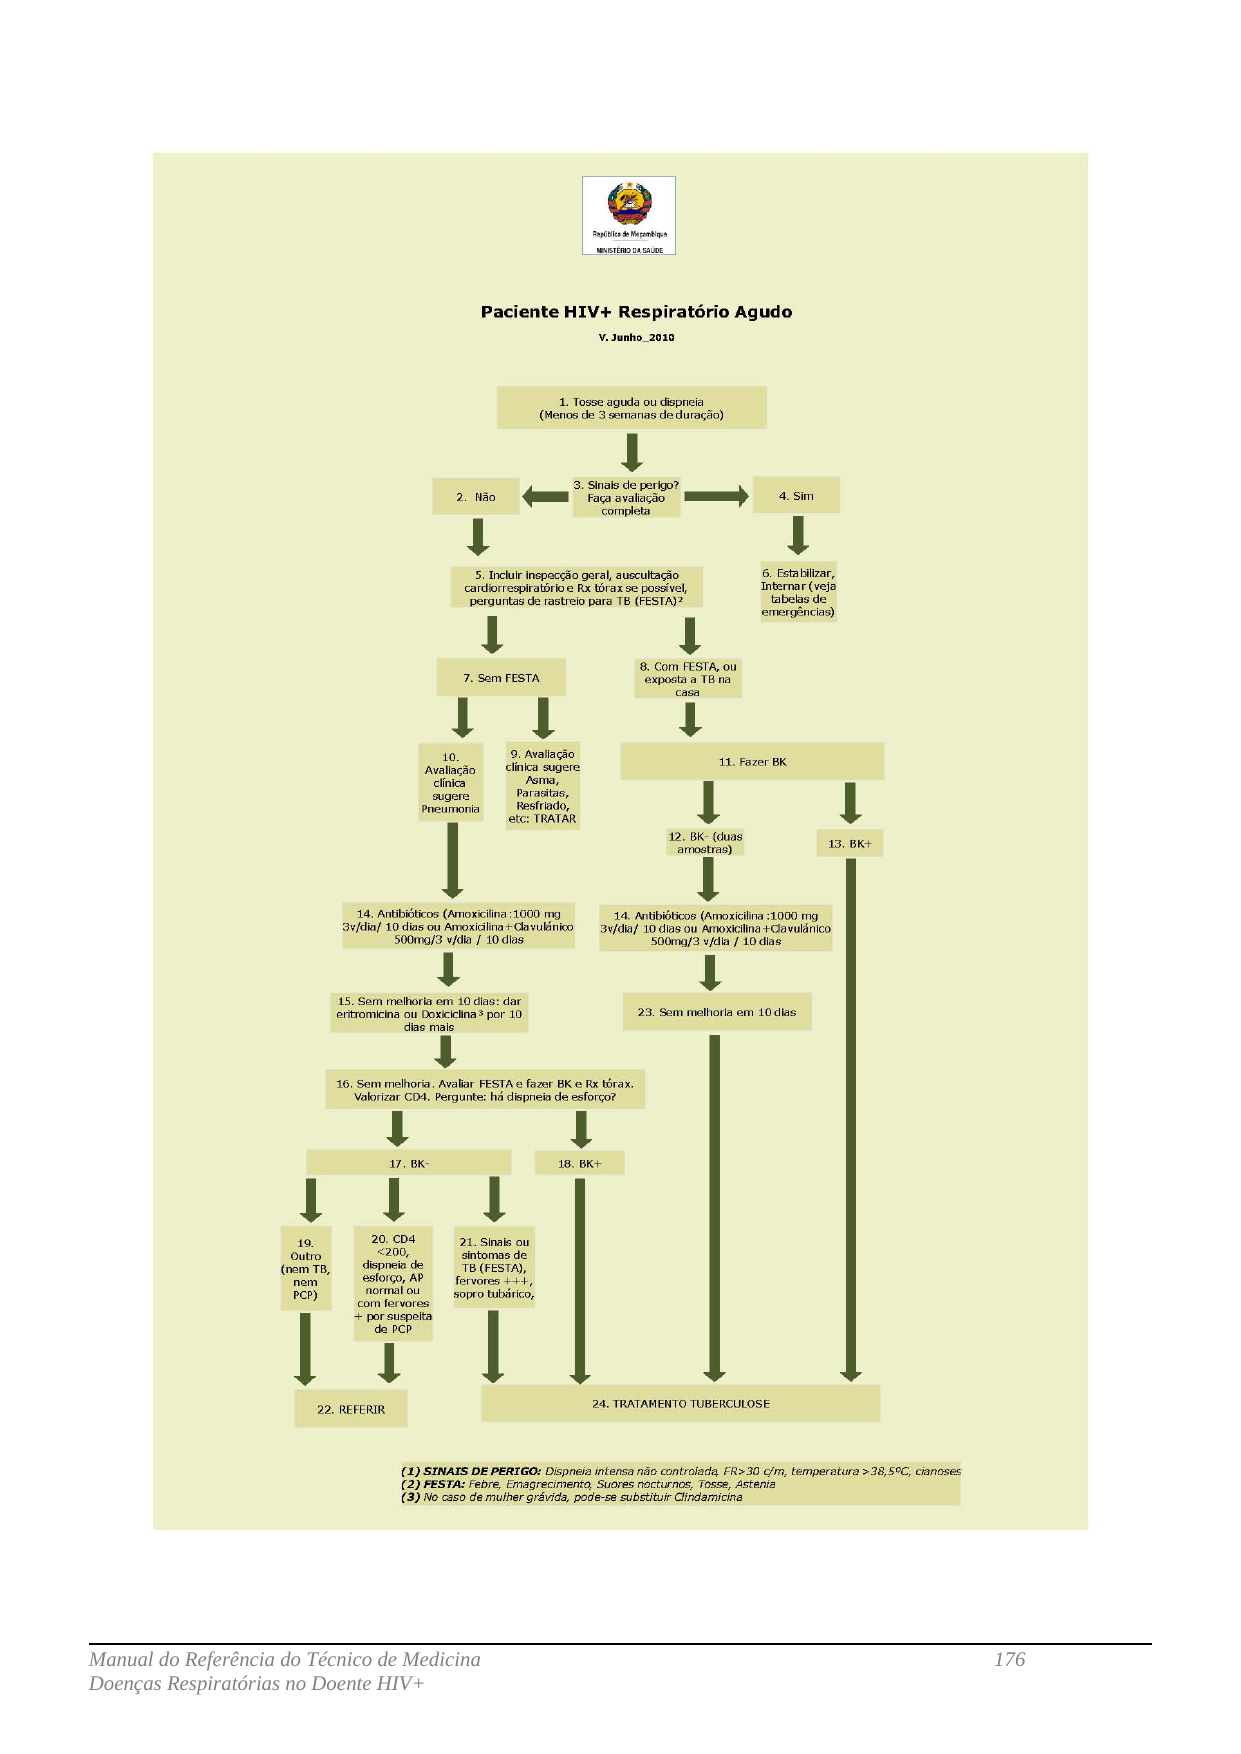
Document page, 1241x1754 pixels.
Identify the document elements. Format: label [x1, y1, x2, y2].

picture [88, 88, 1152, 1594]
